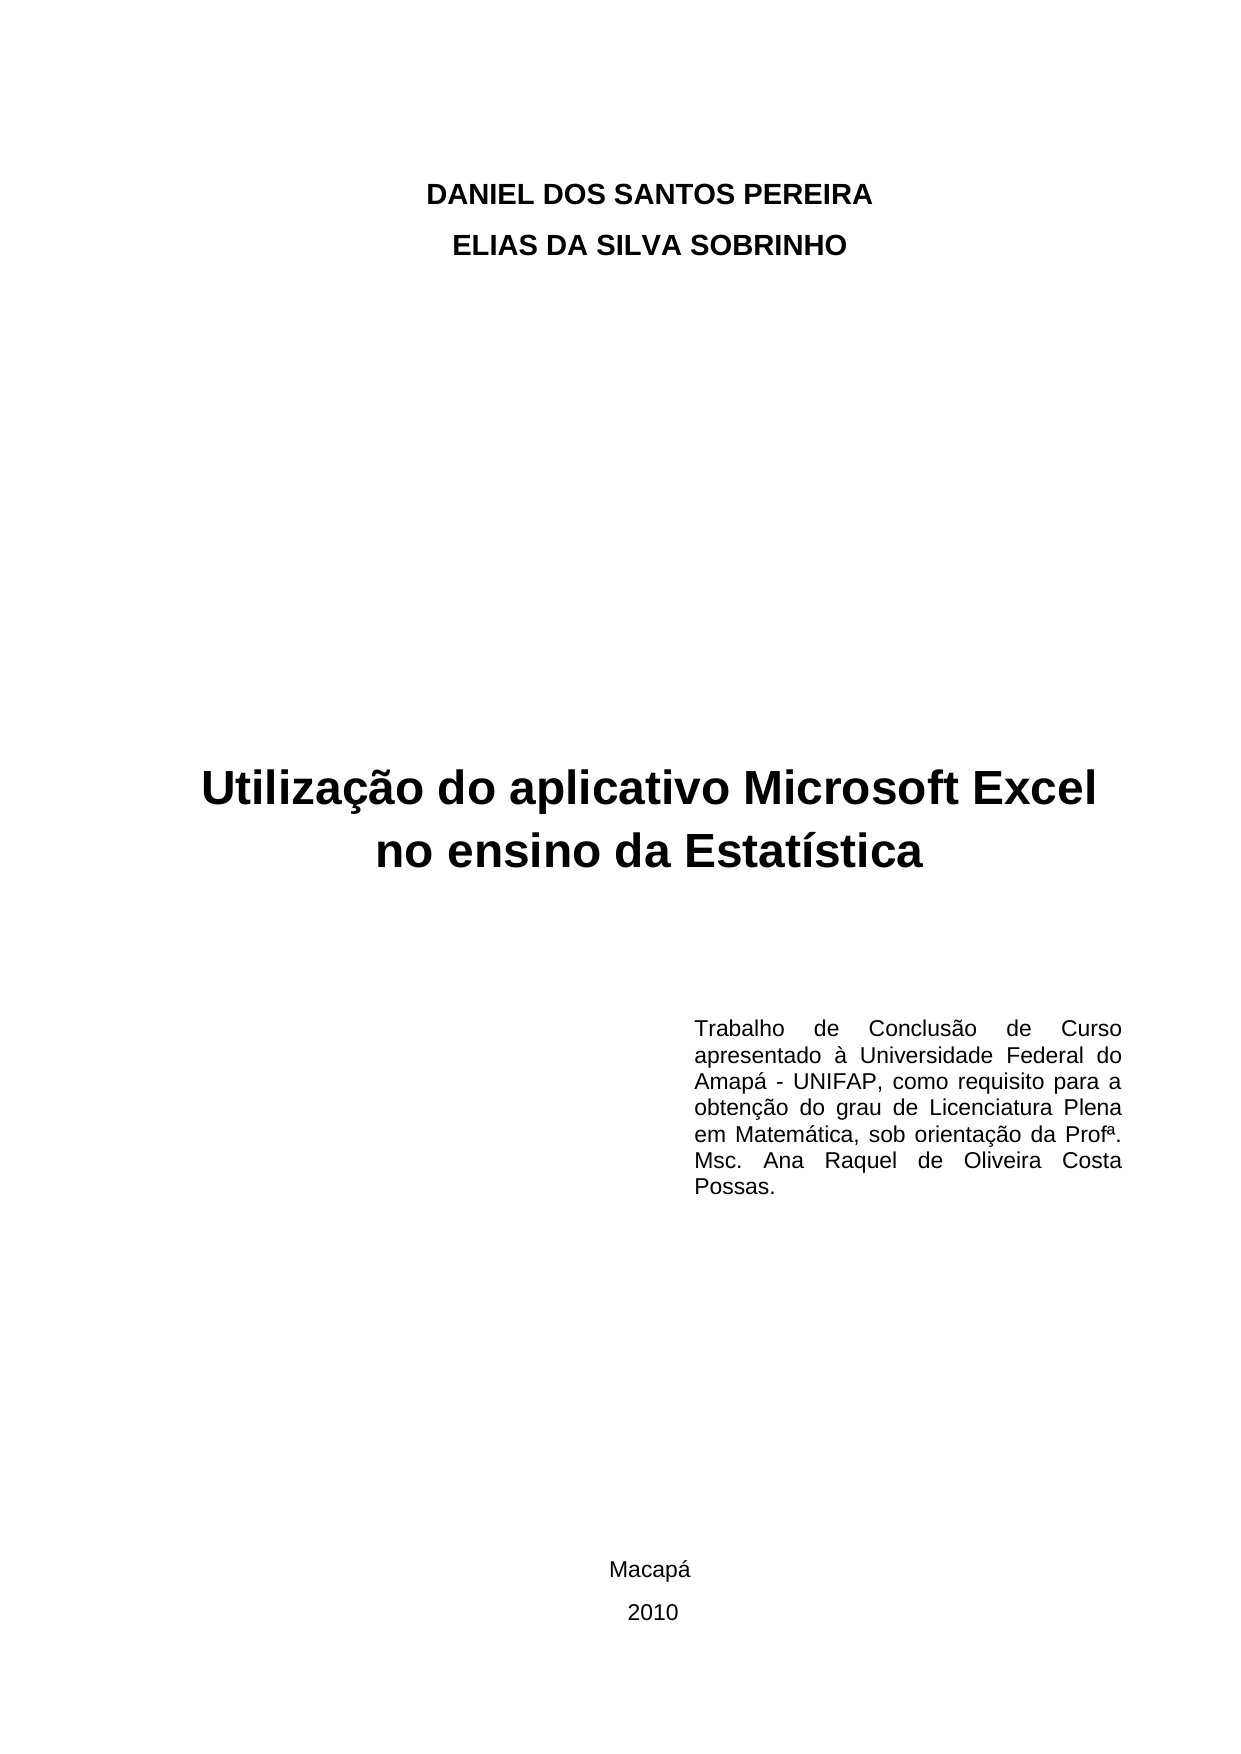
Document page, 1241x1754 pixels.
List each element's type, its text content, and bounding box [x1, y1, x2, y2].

text Macapá [177, 1556, 1122, 1582]
text DANIEL DOS SANTOS PEREIRA [177, 177, 1122, 211]
text Utilização do aplicativo Microsoft Excel no ensino da Estatística [177, 759, 1122, 878]
text 2010 [177, 1598, 1122, 1625]
text ELIAS DA SILVA SOBRINHO [177, 227, 1122, 261]
text Trabalho de Conclusão de Curso apresentado à Universidade Federal do Amapá - UNIFAP, a do grau de Licenciatura Plena em Matemática, sob orientação da Profª. Msc. Ana Raquel de Oliveira Costa Possas. [694, 1015, 1122, 1200]
